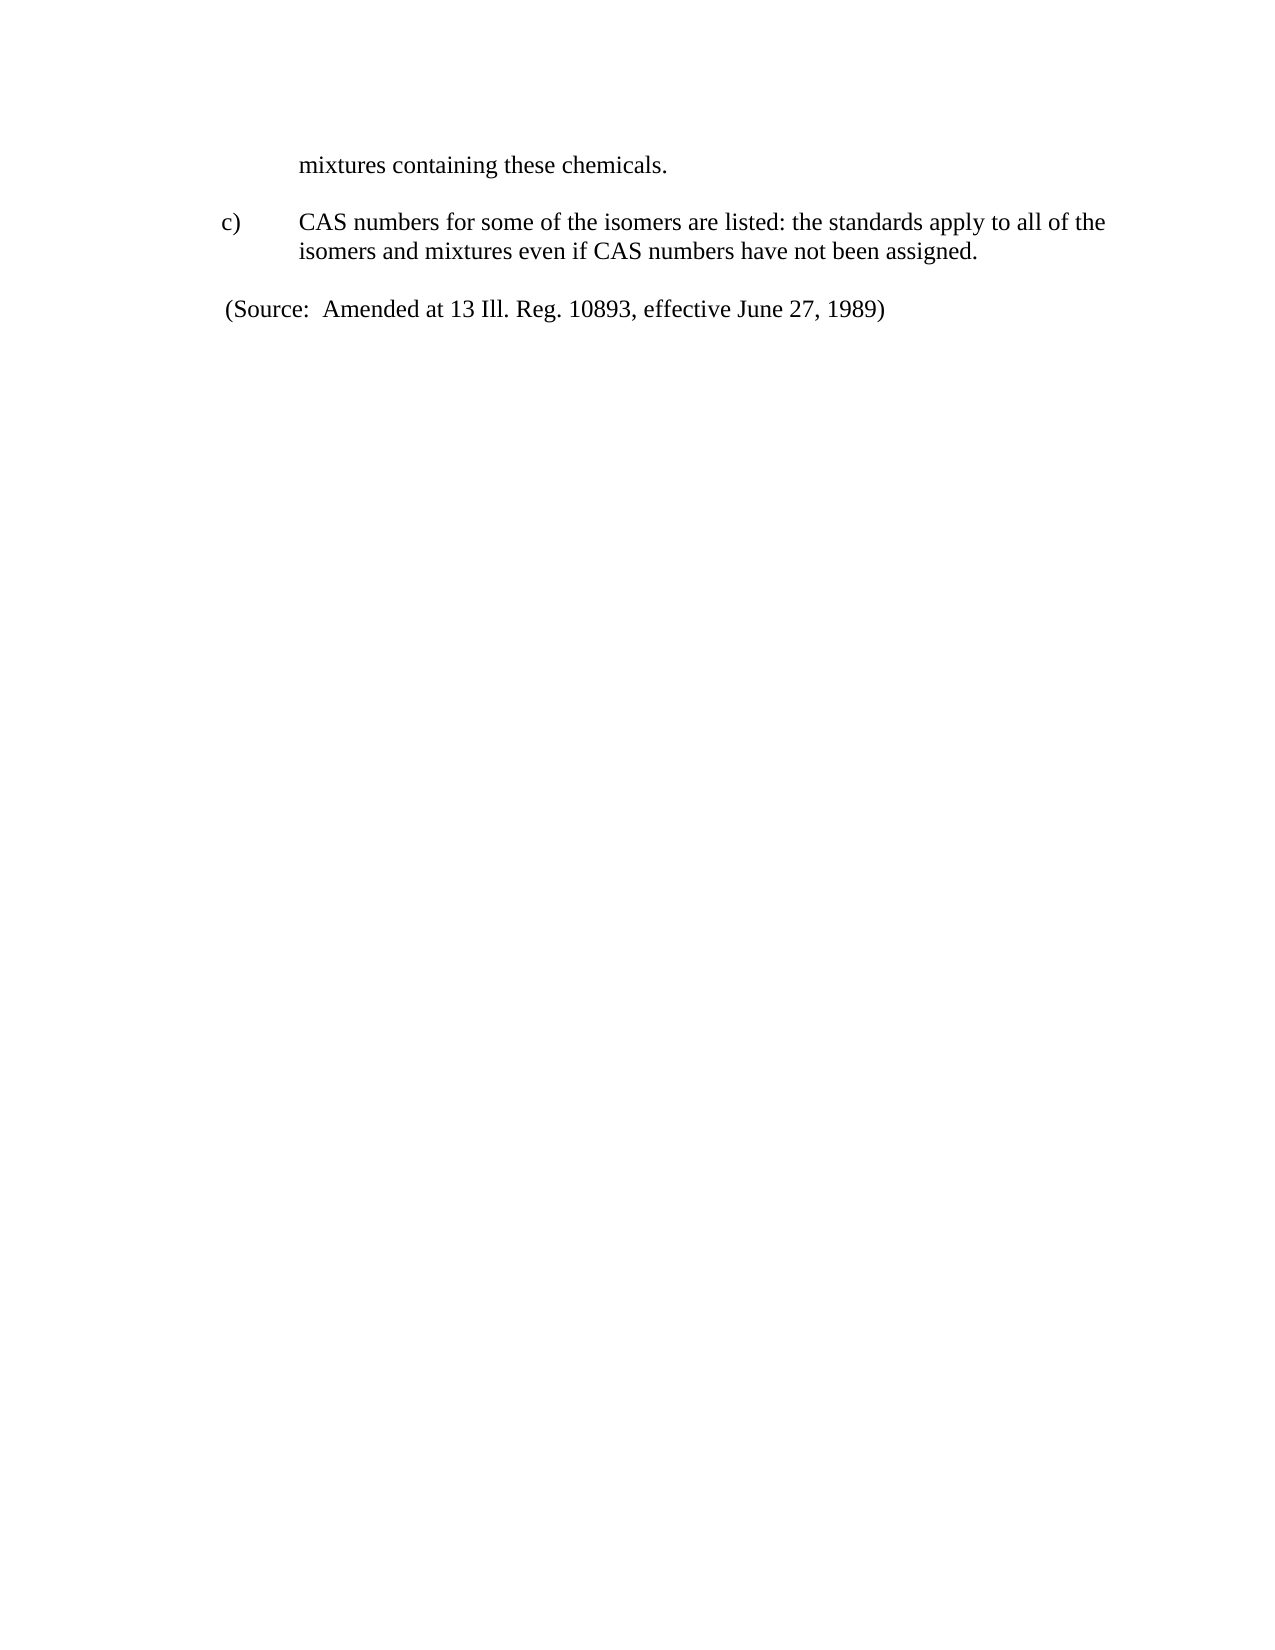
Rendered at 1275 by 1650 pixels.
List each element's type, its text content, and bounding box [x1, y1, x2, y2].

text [221, 150, 1125, 179]
text c) CAS numbers for some of the isomers are listed: the standards apply to all of the isomers and mixtures even if CAS numbers have not been assigned. [221, 207, 1125, 265]
text (Source: Amended at 13 Ill. Reg. 10893, effective June 27, 1989) [225, 294, 1125, 322]
